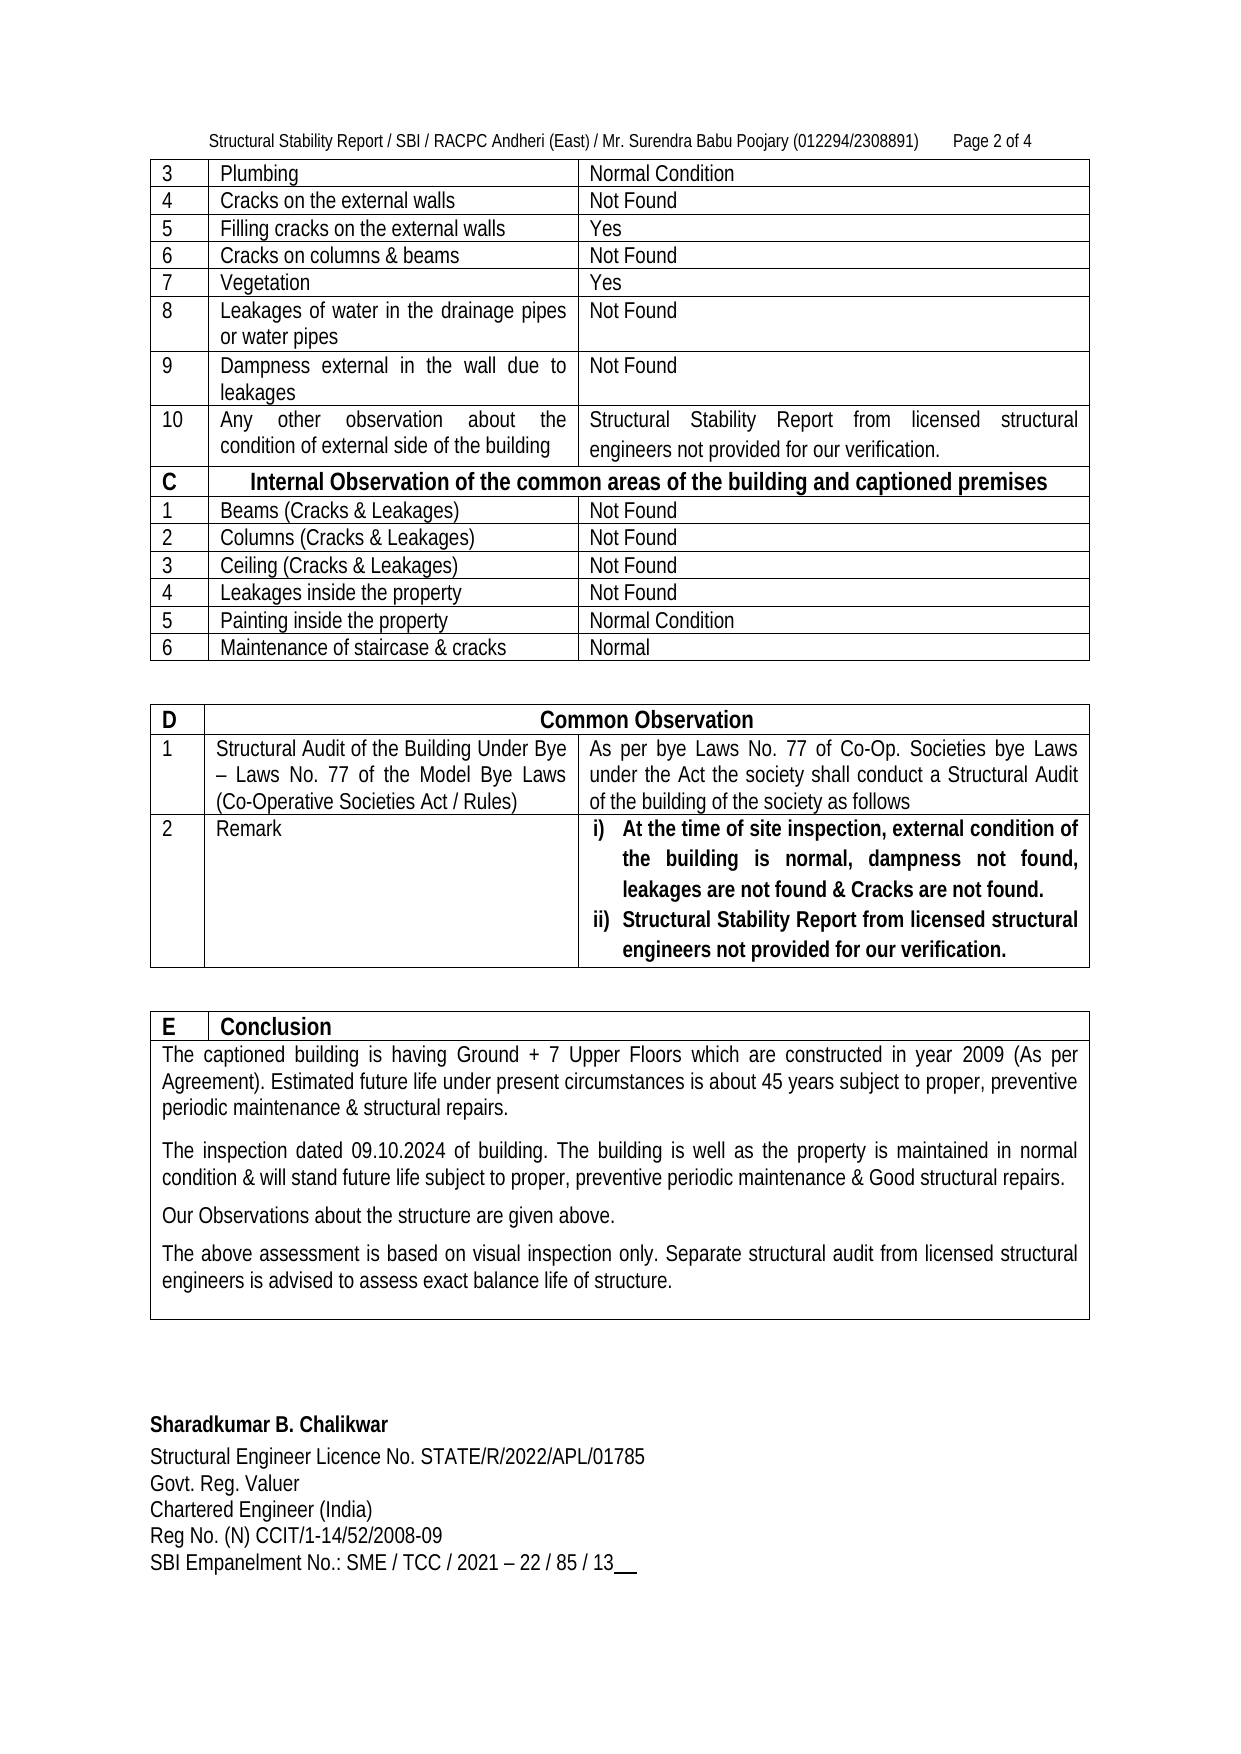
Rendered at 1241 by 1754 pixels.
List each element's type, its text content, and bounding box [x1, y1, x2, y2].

table_cell The captioned building is having Ground + 7 Upper Floors which are constructed in year 2009 (As per Agreement). Estimated future life under present circumstances is about 45 years subject to proper, preventive periodic maintenance & structural repairs. The inspection dated 09.10.2024 of building. The building is well as the property is maintained in normal condition & will stand future life subject to proper, preventive periodic maintenance & Good structural repairs. Our Observations about the structure are given above. The above assessment is based on visual inspection only. Separate structural audit from licensed structural engineers is advised to assess exact balance life of structure. [151, 1041, 1089, 1319]
table_cell Yes [579, 269, 1089, 296]
table_cell 6 [151, 242, 208, 268]
table_cell Columns (Cracks & Leakages) [209, 524, 578, 551]
table_cell Not Found [579, 352, 1089, 405]
table_cell Normal Condition [579, 160, 1089, 186]
table_cell Vegetation [209, 269, 578, 296]
table_cell Leakages of water in the drainage pipes or water pipes [209, 297, 578, 351]
text Chartered Engineer (India) [150, 1496, 1090, 1522]
table_cell 3 [151, 552, 208, 578]
table_cell 2 [151, 524, 208, 551]
table_cell 9 [151, 352, 208, 405]
table_cell Not Found [579, 497, 1089, 523]
table_cell 1 [151, 497, 208, 523]
table_header Conclusion [209, 1012, 1089, 1040]
table_header Common Observation [205, 705, 1089, 734]
table_cell Not Found [579, 552, 1089, 578]
table_cell Filling cracks on the external walls [209, 215, 578, 241]
table_cell 6 [151, 634, 208, 660]
table_cell Yes [579, 215, 1089, 241]
table_cell 3 [151, 160, 208, 186]
table_cell Leakages inside the property [209, 579, 578, 606]
table_cell C [151, 467, 208, 496]
table_cell Structural Audit of the Building Under Bye – Laws No. 77 of the Model Bye Laws (Co-Operative Societies Act / Rules) [205, 735, 578, 814]
table_cell Not Found [579, 579, 1089, 606]
table_cell Any other observation about the condition of external side of the building [209, 406, 578, 466]
table_cell Beams (Cracks & Leakages) [209, 497, 578, 523]
text Reg No. (N) CCIT/1-14/52/2008-09 [150, 1522, 1090, 1549]
table_cell Internal Observation of the common areas of the building and captioned premises [209, 467, 1089, 496]
table_cell Not Found [579, 297, 1089, 351]
table_cell Cracks on the external walls [209, 187, 578, 213]
table_cell 4 [151, 579, 208, 606]
table_cell 7 [151, 269, 208, 296]
table_cell Not Found [579, 187, 1089, 213]
table_cell Remark [205, 815, 578, 967]
subtitle Sharadkumar B. Chalikwar [150, 1411, 1090, 1437]
table_cell Not Found [579, 524, 1089, 551]
table_cell Plumbing [209, 160, 578, 186]
table_cell Not Found [579, 242, 1089, 268]
table_cell 1 [151, 735, 204, 814]
table_cell 5 [151, 215, 208, 241]
text Structural Engineer Licence No. STATE/R/2022/APL/01785 [150, 1443, 1090, 1469]
table_cell Ceiling (Cracks & Leakages) [209, 552, 578, 578]
table_cell 8 [151, 297, 208, 351]
table_cell Dampness external in the wall due to leakages [209, 352, 578, 405]
text Govt. Reg. Valuer [150, 1469, 1090, 1496]
table_cell Normal Condition [579, 607, 1089, 633]
table_cell 4 [151, 187, 208, 213]
table_cell 10 [151, 406, 208, 466]
text SBI Empanelment No.: SME / TCC / 2021 – 22 / 85 / 13 [150, 1549, 1090, 1575]
table_header D [151, 705, 204, 734]
table_header E [151, 1012, 208, 1040]
table_cell At the time of site inspection, external condition of the building is normal, dampness not found, leakages are not found & Cracks are not found. Structural Stability Report from licensed structural engineers not provided for our verification. [579, 815, 1089, 967]
table_cell 2 [151, 815, 204, 967]
table_cell Maintenance of staircase & cracks [209, 634, 578, 660]
table_cell As per bye Laws No. 77 of Co-Op. Societies bye Laws under the Act the society shall conduct a Structural Audit of the building of the society as follows [579, 735, 1089, 814]
table_cell Painting inside the property [209, 607, 578, 633]
table_cell Structural Stability Report from licensed structural engineers not provided for our verification. [579, 406, 1089, 466]
table_cell Cracks on columns & beams [209, 242, 578, 268]
table_cell Normal [579, 634, 1089, 660]
table_cell 5 [151, 607, 208, 633]
